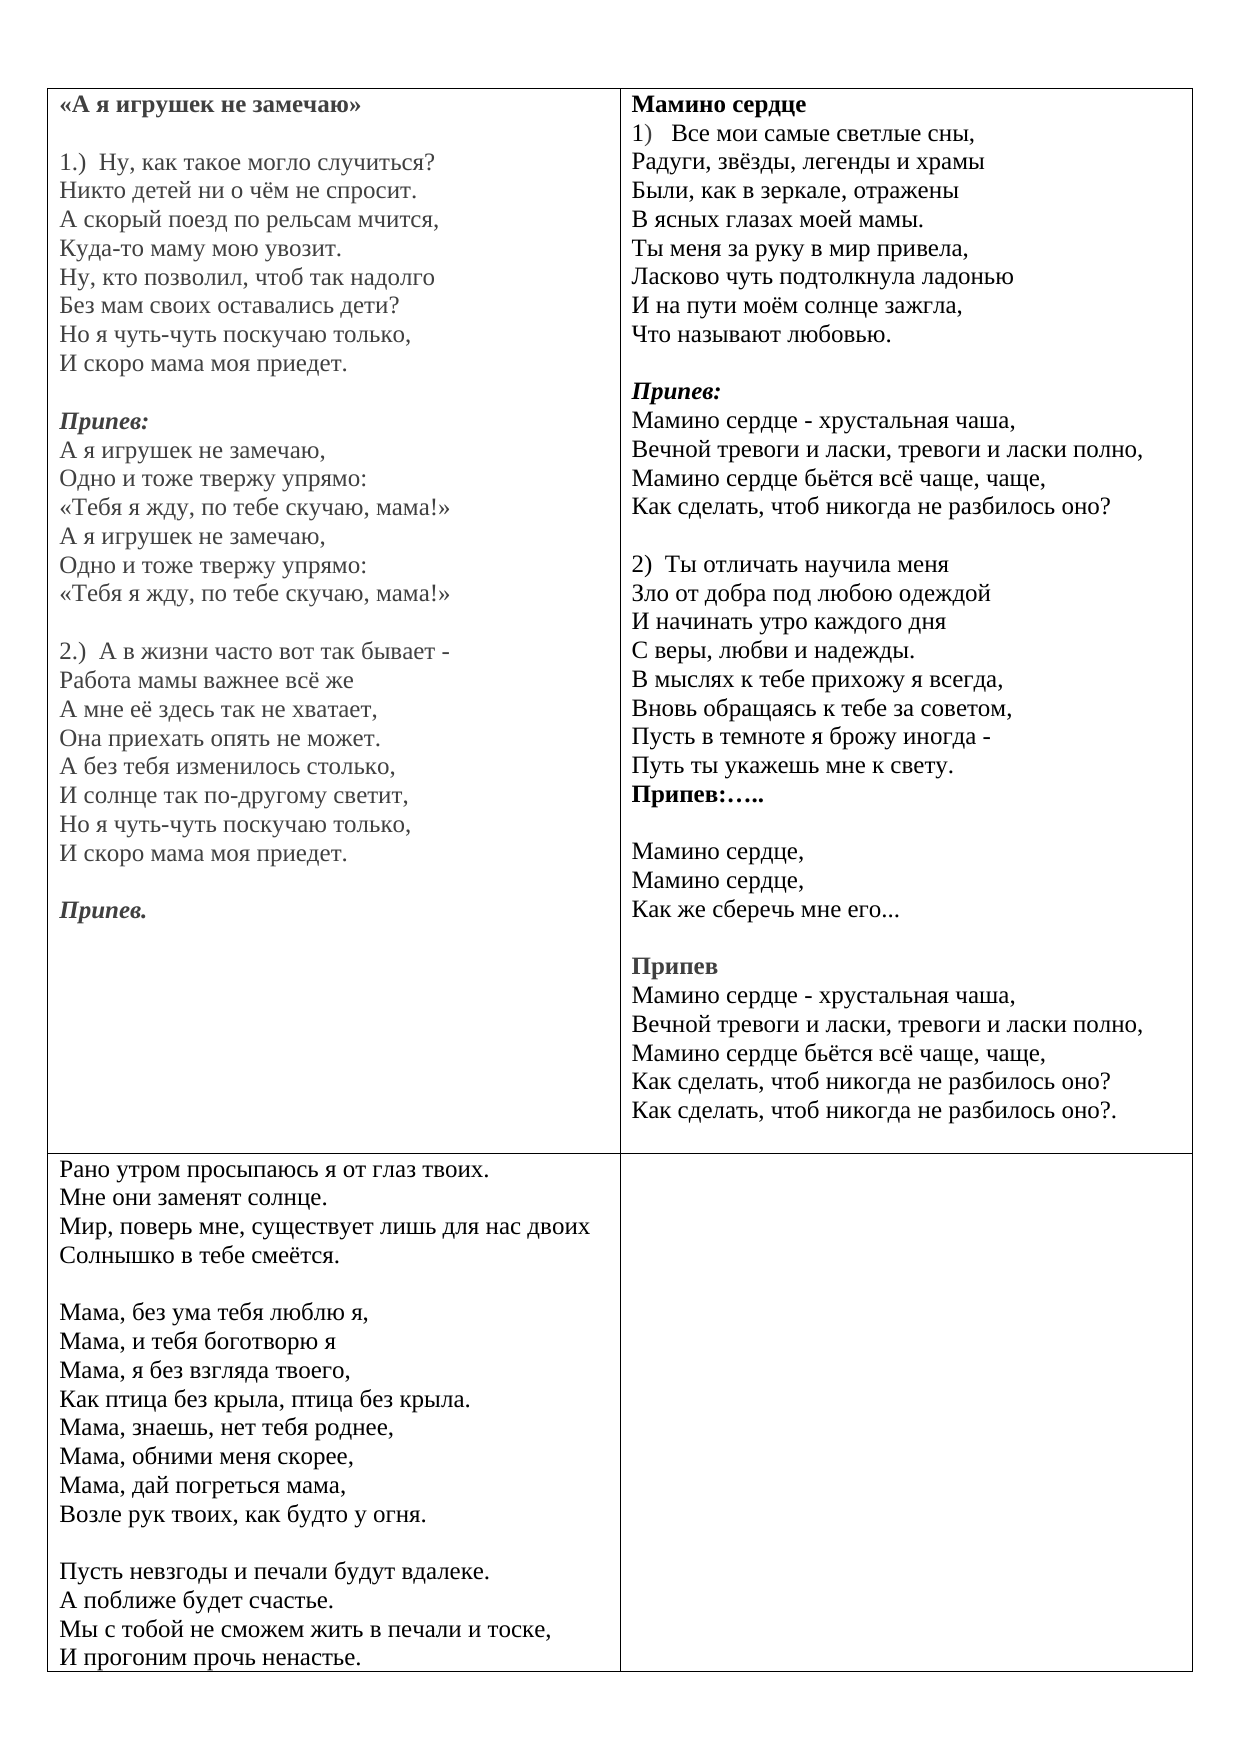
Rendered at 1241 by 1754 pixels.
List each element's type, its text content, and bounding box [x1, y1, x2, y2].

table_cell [48, 1154, 620, 1671]
table_header «А я игрушек не замечаю» 1.) Ну, как такое могло случиться? Никто детей ни о чём не спросит. А скорый поезд по рельсам мчится, Куда-то маму мою увозит. Ну, кто позволил, чтоб так надолго Без мам своих оставались дети? Но я чуть-чуть поскучаю только, И скоро мама моя приедет. Припев: А я игрушек не замечаю, Одно и тоже твержу упрямо: «Тебя я жду, по тебе скучаю, мама!» А я игрушек не замечаю, Одно и тоже твержу упрямо: «Тебя я жду, по тебе скучаю, мама!» 2.) А в жизни часто вот так бывает - Работа мамы важнее всё же А мне её здесь так не хватает, Она приехать опять не может. А без тебя изменилось столько, И солнце так по-другому светит, Но я чуть-чуть поскучаю только, И скоро мама моя приедет. Припев. [48, 89, 620, 1153]
table_cell [621, 1154, 1192, 1671]
table_header Мамино сердце 1) Все мои самые светлые сны, Радуги, звёзды, легенды и храмы Были, как в зеркале, отражены В ясных глазах моей мамы. Ты меня за руку в мир привела, Ласково чуть подтолкнула ладонью И на пути моём солнце зажгла, Что называют любовью. Припев: Мамино сердце - хрустальная чаша, Вечной тревоги и ласки, тревоги и ласки полно, Мамино сердце бьётся всё чаще, чаще, Как сделать, чтоб никогда не разбилось оно? 2) Ты отличать научила меня Зло от добра под любою одеждой И начинать утро каждого дня С веры, любви и надежды. В мыслях к тебе прихожу я всегда, Вновь обращаясь к тебе за советом, Пусть в темноте я брожу иногда - Путь ты укажешь мне к свету. Припев:….. Мамино сердце, Мамино сердце, Как же сберечь мне его... Припев Мамино сердце - хрустальная чаша, Вечной тревоги и ласки, тревоги и ласки полно, Мамино сердце бьётся всё чаще, чаще, Как сделать, чтоб никогда не разбилось оно? Как сделать, чтоб никогда не разбилось оно?. [621, 89, 1192, 1153]
